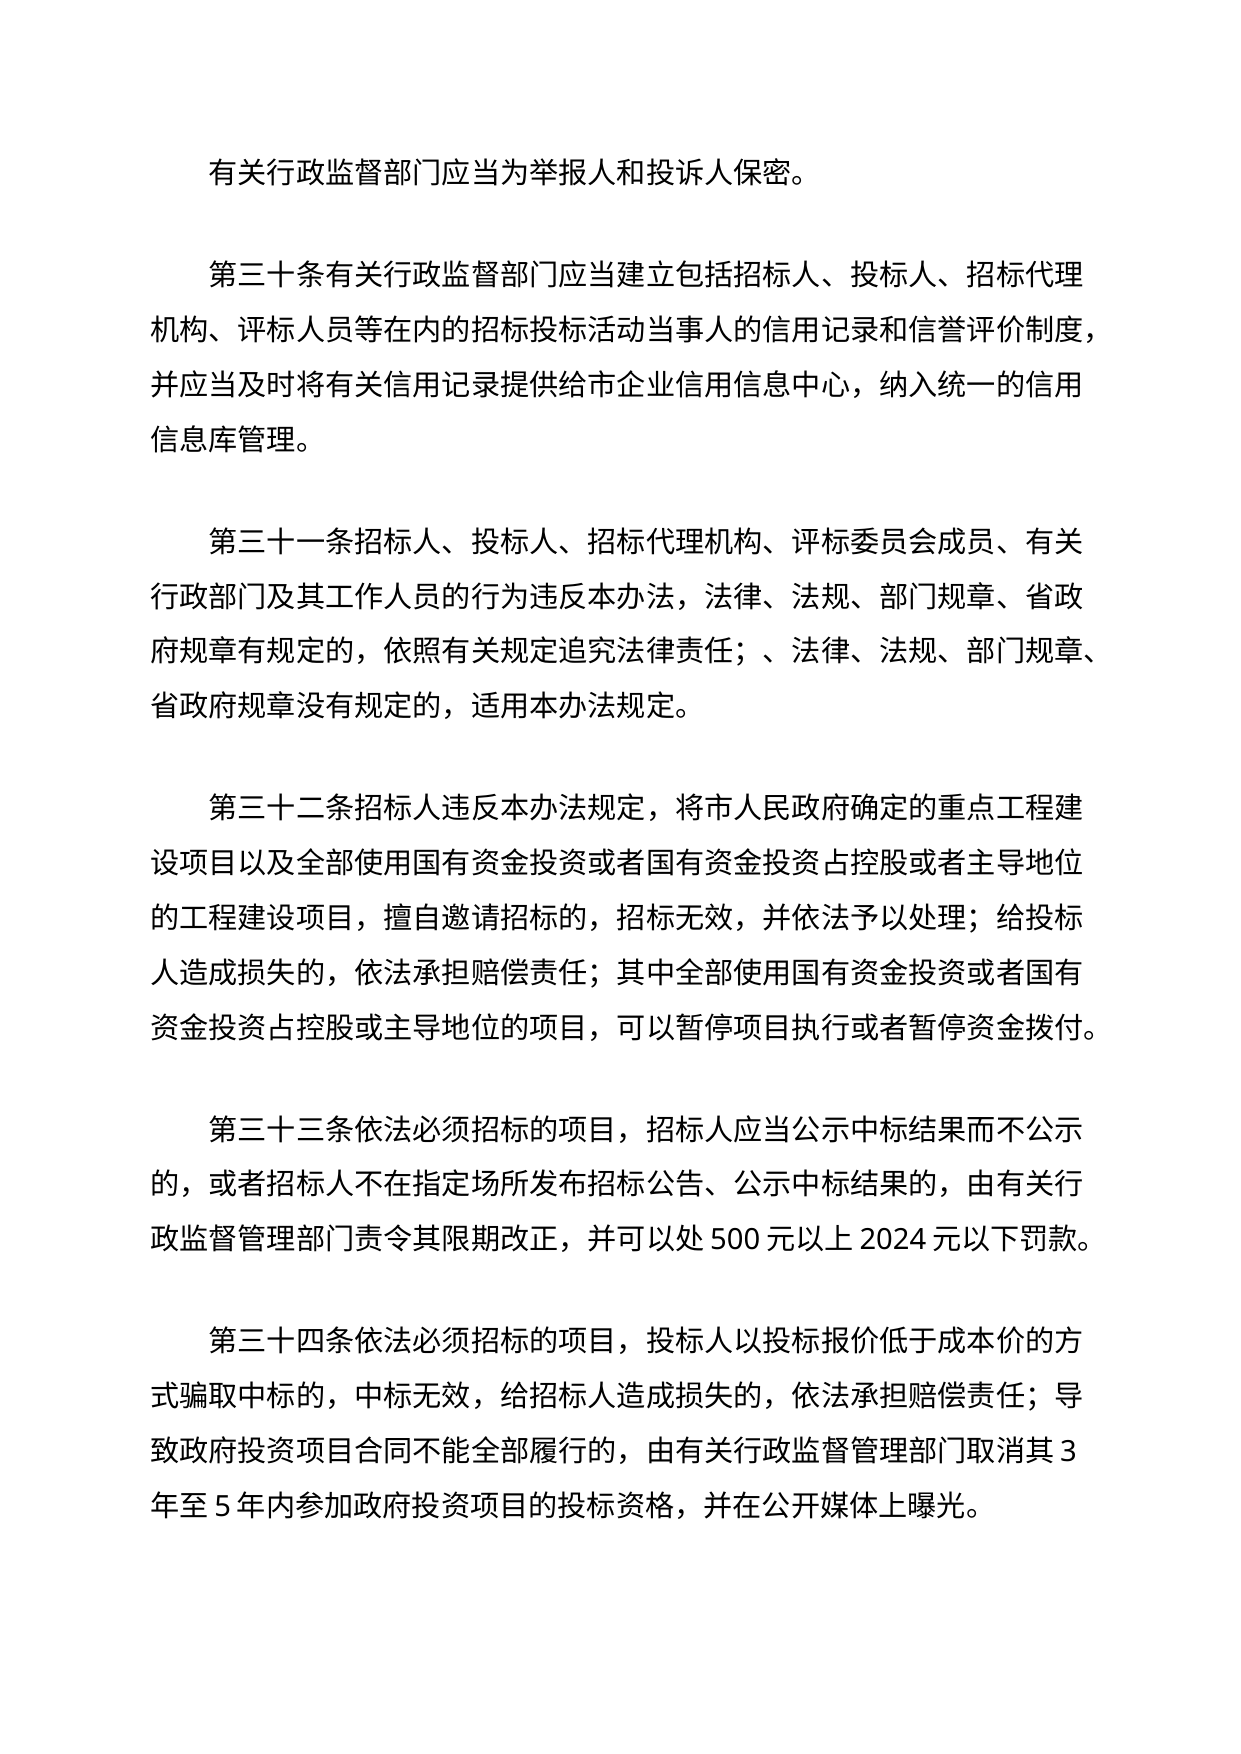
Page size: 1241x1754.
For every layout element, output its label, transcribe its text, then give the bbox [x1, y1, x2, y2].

text 第三十四条依法必须招标的项目，投标人以投标报价低于成本价的方式骗取中标的，中标无效，给招标人造成损失的，依法承担赔偿责任；导致政府投资项目合同不能全部履行的，由有关行政监督管理部门取消其3年至5年内参加政府投资项目的投标资格，并在公开媒体上曝光。 [150, 1318, 1090, 1525]
text 第三十二条招标人违反本办法规定，将市人民政府确定的重点工程建设项目以及全部使用国有资金投资或者国有资金投资占控股或者主导地位的工程建设项目，擅自邀请招标的，招标无效，并依法予以处理；给投标人造成损失的，依法承担赔偿责任；其中全部使用国有资金投资或者国有资金投资占控股或主导地位的项目，可以暂停项目执行或者暂停资金拨付。 [150, 785, 1090, 1047]
text 第三十一条招标人、投标人、招标代理机构、评标委员会成员、有关行政部门及其工作人员的行为违反本办法，法律、法规、部门规章、省政府规章有规定的，依照有关规定追究法律责任；、法律、法规、部门规章、省政府规章没有规定的，适用本办法规定。 [150, 518, 1090, 725]
text 有关行政监督部门应当为举报人和投诉人保密。 [150, 150, 1090, 192]
text 第三十条有关行政监督部门应当建立包括招标人、投标人、招标代理机构、评标人员等在内的招标投标活动当事人的信用记录和信誉评价制度，并应当及时将有关信用记录提供给市企业信用信息中心，纳入统一的信用信息库管理。 [150, 252, 1090, 459]
text 第三十三条依法必须招标的项目，招标人应当公示中标结果而不公示的，或者招标人不在指定场所发布招标公告、公示中标结果的，由有关行政监督管理部门责令其限期改正，并可以处500元以上2024元以下罚款。 [150, 1106, 1090, 1258]
